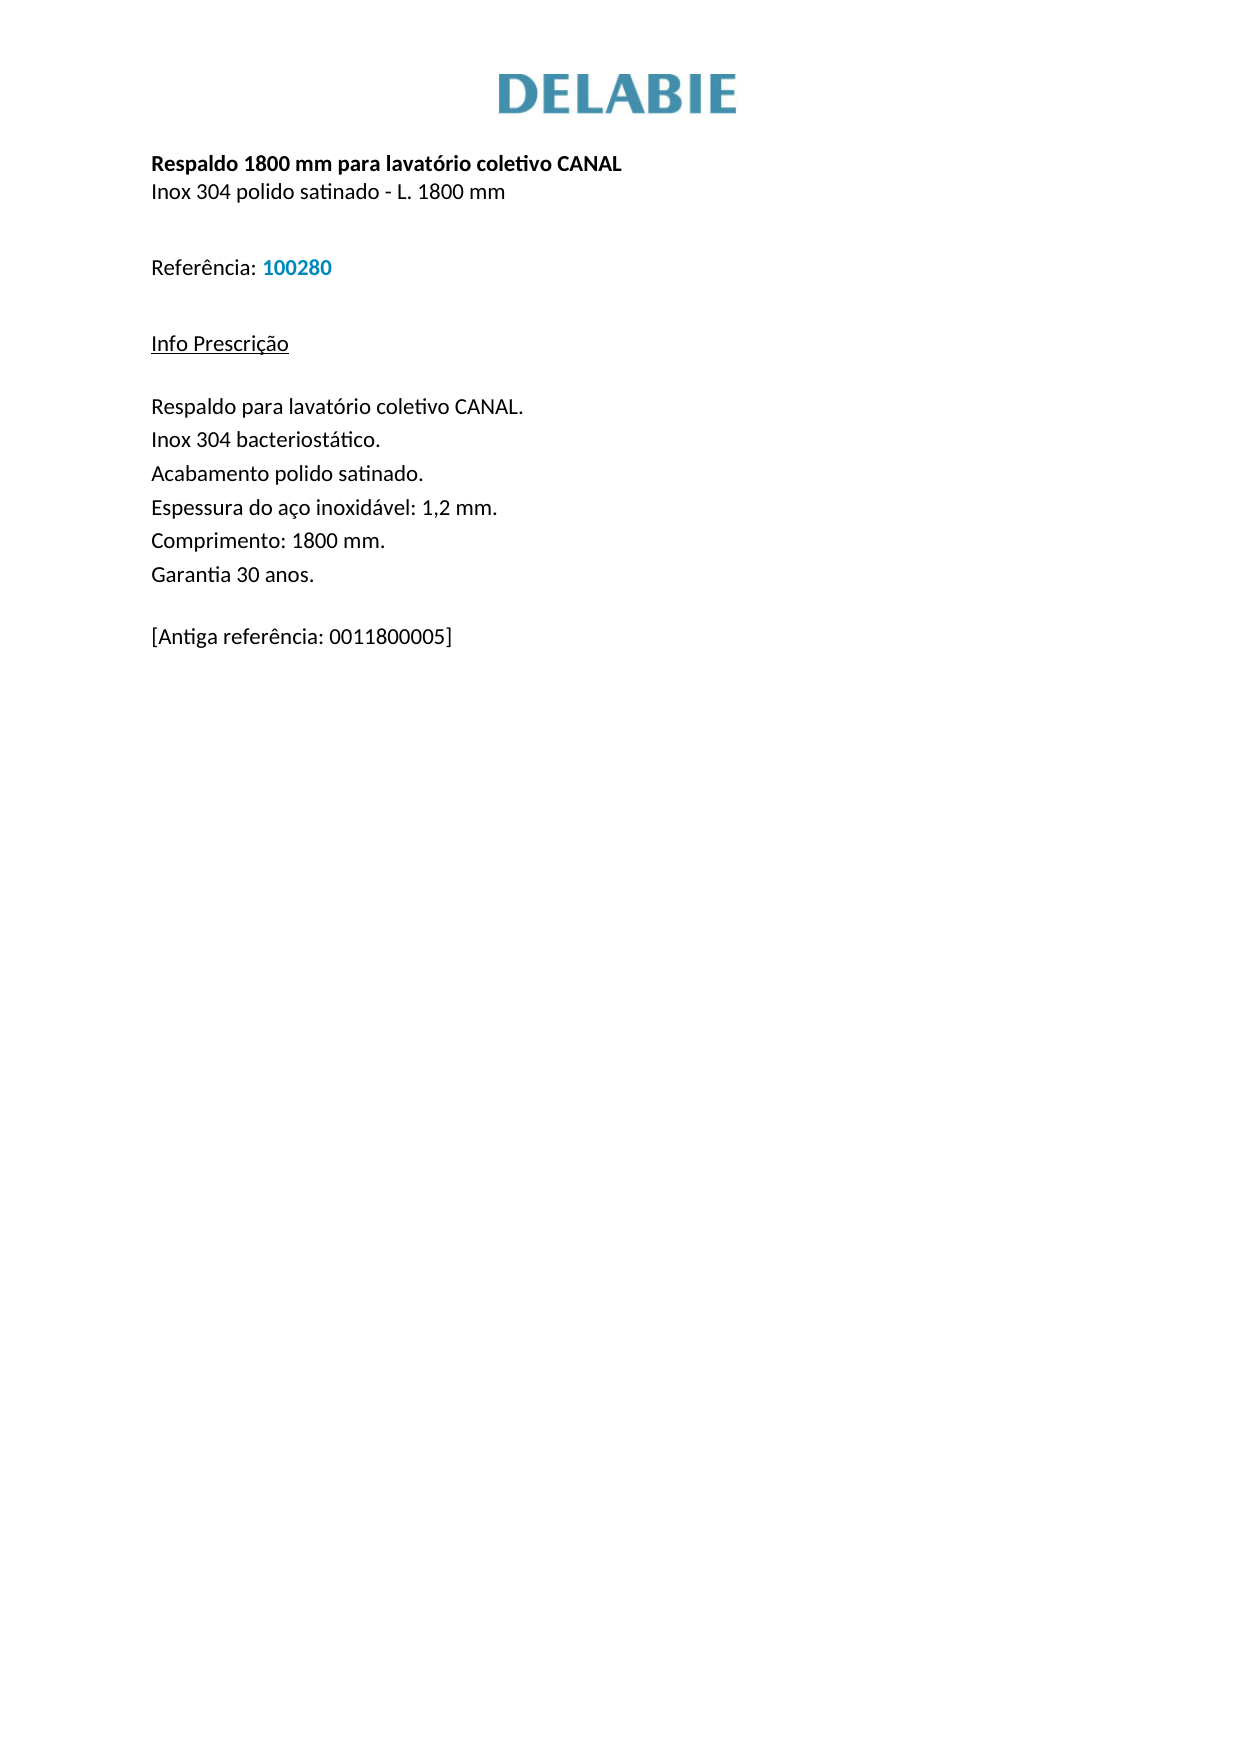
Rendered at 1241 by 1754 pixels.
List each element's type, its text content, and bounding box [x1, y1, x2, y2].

text Inox 304 bacteriostático. [151, 426, 1084, 453]
text Garantia 30 anos. [151, 560, 1084, 588]
text Comprimento: 1800 mm. [151, 526, 1084, 554]
text Respaldo 1800 mm para lavatório coletivo CANAL [151, 149, 1084, 177]
text [Antiga referência: 0011800005] [151, 622, 1084, 650]
text Respaldo para lavatório coletivo CANAL. [151, 392, 1084, 420]
text Acabamento polido satinado. [151, 459, 1084, 487]
text Info Prescrição [151, 329, 1084, 357]
picture [497, 74, 738, 114]
text Inox 304 polido satinado - L. 1800 mm [151, 177, 1084, 205]
text Referência: 100280 [151, 253, 1084, 281]
text Espessura do aço inoxidável: 1,2 mm. [151, 493, 1084, 521]
